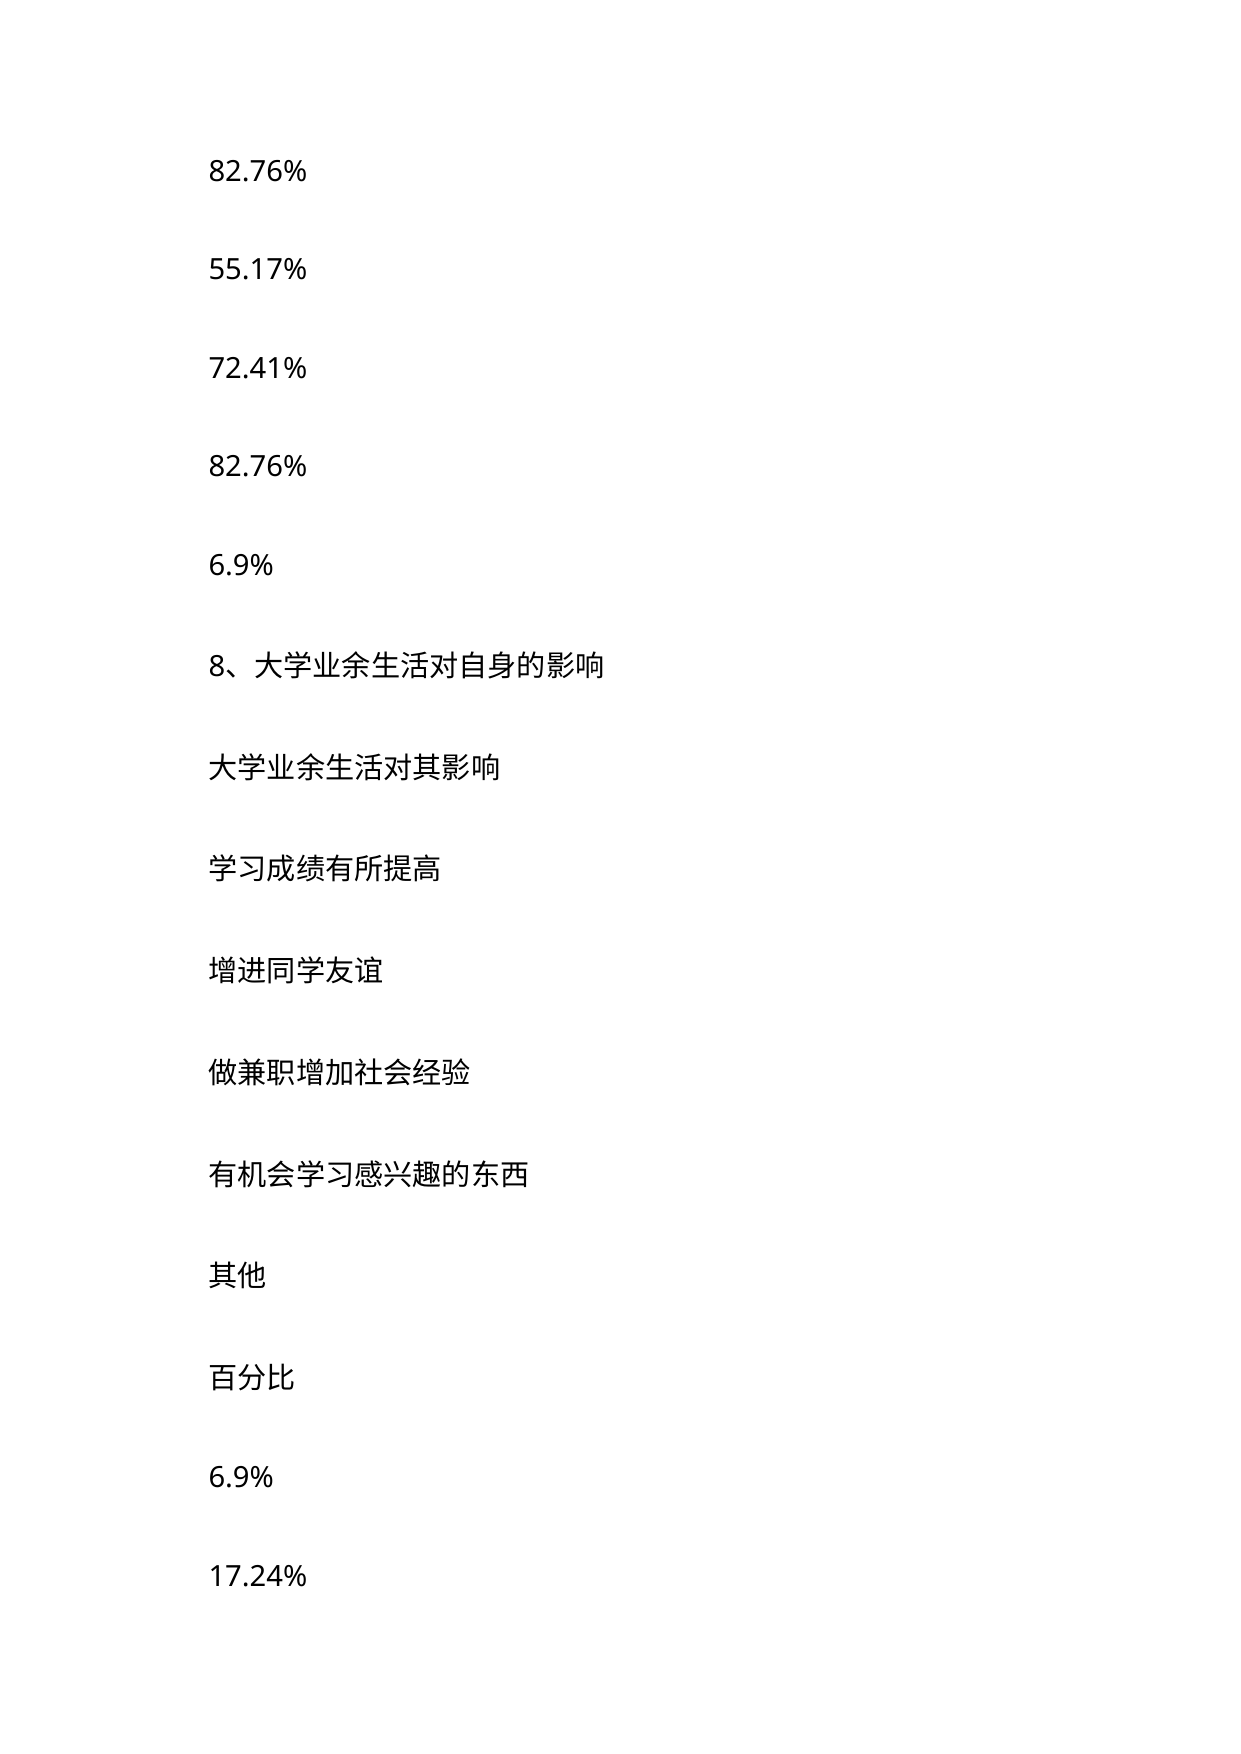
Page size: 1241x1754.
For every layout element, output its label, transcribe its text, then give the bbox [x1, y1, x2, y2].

text 17.24% [150, 1555, 1090, 1595]
text 做兼职增加社会经验 [150, 1049, 1090, 1092]
text 72.41% [150, 347, 1090, 387]
text 大学业余生活对其影响 [150, 744, 1090, 786]
text 其他 [150, 1253, 1090, 1295]
text 增进同学友谊 [150, 948, 1090, 990]
text 82.76% [150, 445, 1090, 485]
text 55.17% [150, 248, 1090, 288]
text 6.9% [150, 544, 1090, 583]
text 8、大学业余生活对自身的影响 [150, 642, 1090, 684]
text 学习成绩有所提高 [150, 846, 1090, 888]
text 有机会学习感兴趣的东西 [150, 1151, 1090, 1193]
text 百分比 [150, 1355, 1090, 1397]
text 6.9% [150, 1457, 1090, 1496]
text 82.76% [150, 150, 1090, 190]
